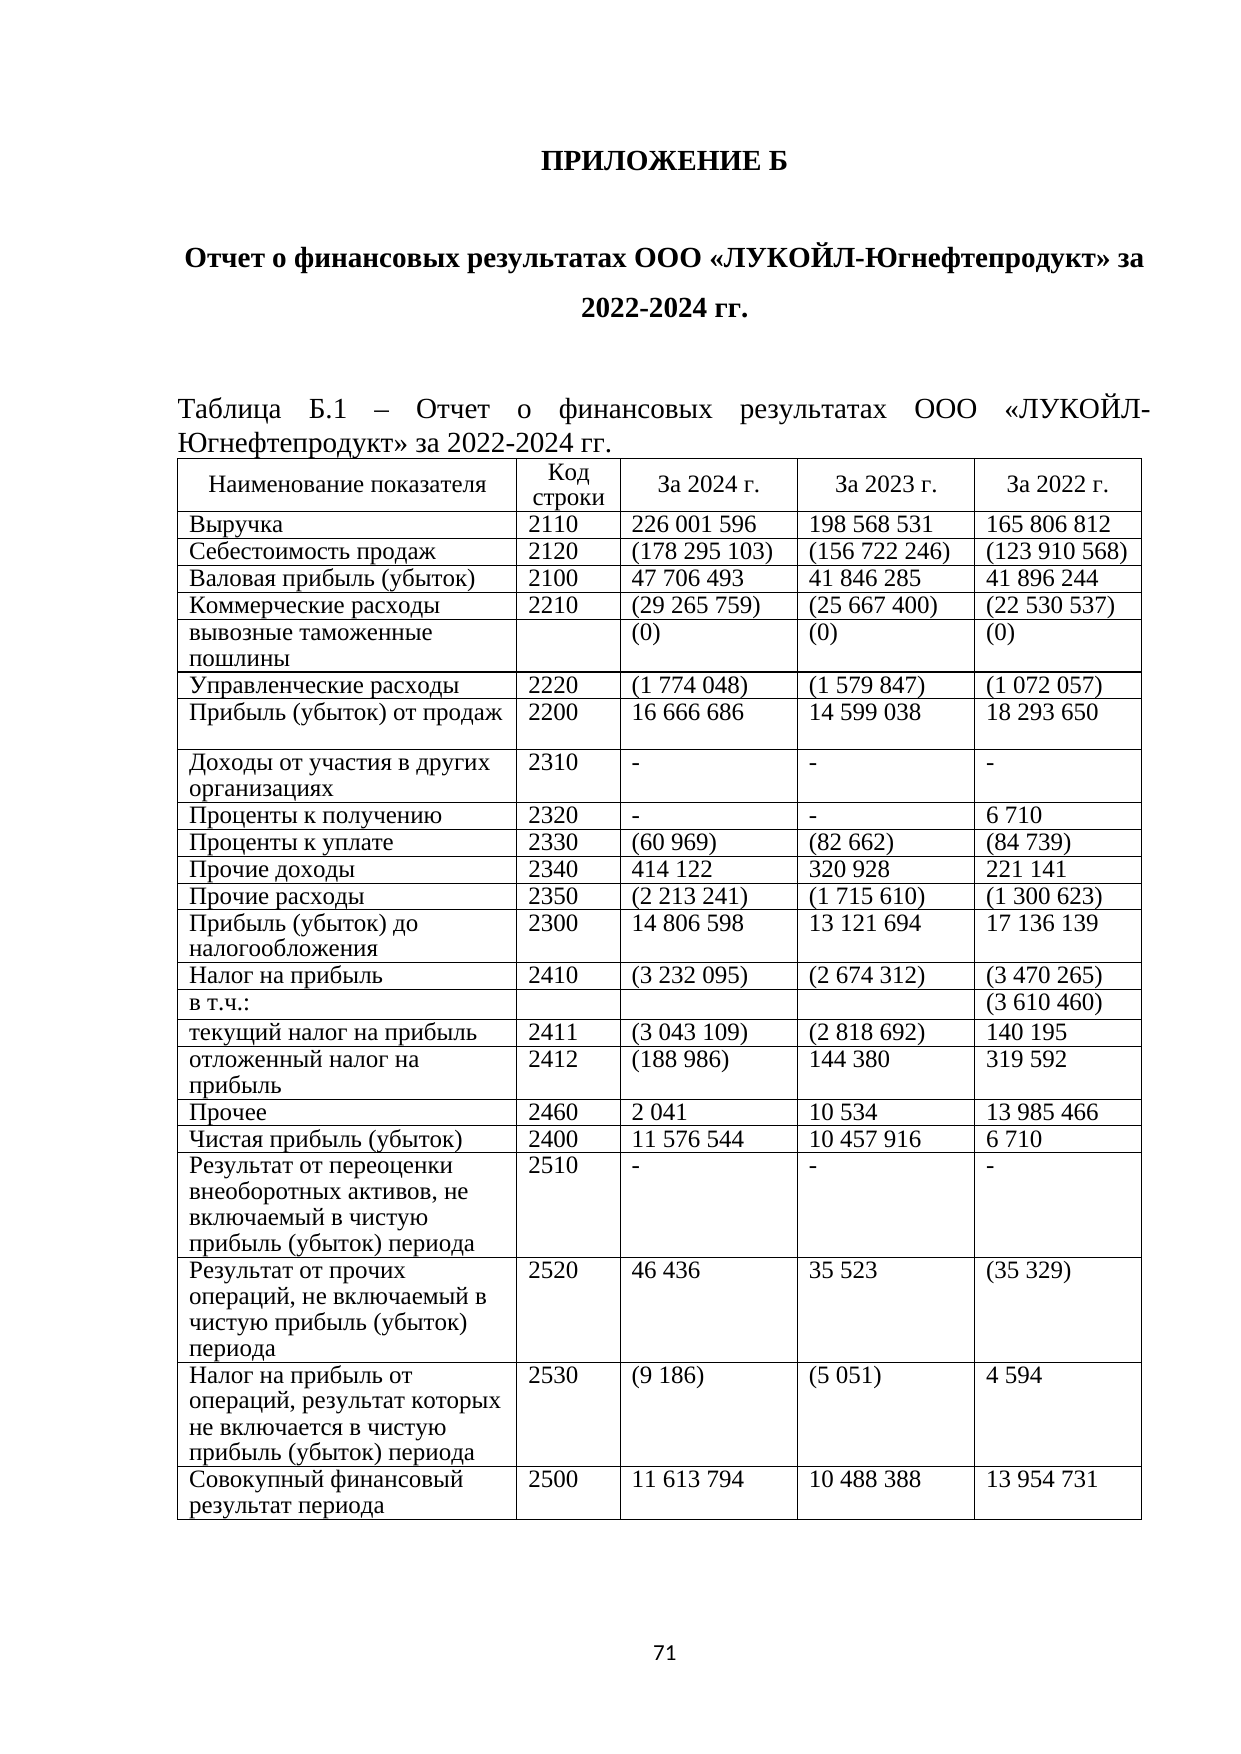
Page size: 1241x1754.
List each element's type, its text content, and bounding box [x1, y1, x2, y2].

table_cell (5 051) [798, 1363, 974, 1466]
table_cell 2350 [517, 884, 620, 909]
table_cell (2 818 692) [798, 1020, 974, 1046]
table_cell - [798, 803, 974, 829]
table_cell (3 470 265) [975, 963, 1141, 989]
table_cell 165 806 812 [975, 512, 1141, 538]
table_cell Проценты к уплате [178, 830, 516, 856]
table_cell 2400 [517, 1126, 620, 1152]
table_cell (1 715 610) [798, 884, 974, 909]
table_cell 144 380 [798, 1047, 974, 1098]
table_cell (25 667 400) [798, 593, 974, 619]
table_cell Совокупный финансовый результат периода [178, 1467, 516, 1519]
table_cell 2210 [517, 593, 620, 619]
table_cell Результат от прочих операций, не включаемый в чистую прибыль (убыток) периода [178, 1258, 516, 1362]
table_cell 2320 [517, 803, 620, 829]
table_cell текущий налог на прибыль [178, 1020, 516, 1046]
table_cell Себестоимость продаж [178, 539, 516, 565]
table_cell 14 599 038 [798, 699, 974, 749]
table_cell 2410 [517, 963, 620, 989]
table_cell 41 846 285 [798, 566, 974, 592]
table_cell - [621, 750, 797, 802]
table_cell (29 265 759) [621, 593, 797, 619]
table_cell 2530 [517, 1363, 620, 1466]
table_cell Управленческие расходы [178, 673, 516, 698]
table_cell 221 141 [975, 857, 1141, 882]
table_cell Результат от переоценки внеоборотных активов, не включаемый в чистую прибыль (убыток) периода [178, 1153, 516, 1257]
table_cell (0) [621, 620, 797, 671]
table_cell (84 739) [975, 830, 1141, 856]
table_cell в т.ч.: [178, 990, 516, 1019]
table_cell (3 232 095) [621, 963, 797, 989]
table_cell - [798, 1153, 974, 1257]
table_cell 198 568 531 [798, 512, 974, 538]
table_cell (178 295 103) [621, 539, 797, 565]
table_cell 10 534 [798, 1100, 974, 1125]
table_cell 2300 [517, 910, 620, 962]
table_cell Выручка [178, 512, 516, 538]
table_cell 320 928 [798, 857, 974, 882]
table_cell 47 706 493 [621, 566, 797, 592]
table_cell [517, 620, 620, 671]
table_cell 14 806 598 [621, 910, 797, 962]
text Таблица Б.1 – Отчет о финансовых результатах ООО «ЛУКОЙЛ-Югнефтепродукт» за 2022-2024 гг. [177, 391, 1152, 458]
table_cell (188 986) [621, 1047, 797, 1098]
table_cell (82 662) [798, 830, 974, 856]
table_cell 2510 [517, 1153, 620, 1257]
table_cell 35 523 [798, 1258, 974, 1362]
table_cell (1 579 847) [798, 673, 974, 698]
table_cell (1 072 057) [975, 673, 1141, 698]
table_cell 140 195 [975, 1020, 1141, 1046]
table_cell - [975, 1153, 1141, 1257]
table_cell (0) [975, 620, 1141, 671]
table_cell Прибыль (убыток) до налогообложения [178, 910, 516, 962]
table_cell 2100 [517, 566, 620, 592]
table_cell 16 666 686 [621, 699, 797, 749]
table_cell 2220 [517, 673, 620, 698]
table_cell 17 136 139 [975, 910, 1141, 962]
table_cell (1 300 623) [975, 884, 1141, 909]
table_cell 13 985 466 [975, 1100, 1141, 1125]
table_cell отложенный налог на прибыль [178, 1047, 516, 1098]
table_cell 2500 [517, 1467, 620, 1519]
table_cell 10 488 388 [798, 1467, 974, 1519]
table_cell [798, 990, 974, 1019]
table_cell (1 774 048) [621, 673, 797, 698]
table_cell 2330 [517, 830, 620, 856]
table_cell (35 329) [975, 1258, 1141, 1362]
table_cell Прочие расходы [178, 884, 516, 909]
table_cell 46 436 [621, 1258, 797, 1362]
table_header Наименование показателя [178, 459, 516, 511]
table_cell 13 954 731 [975, 1467, 1141, 1519]
table_cell 2340 [517, 857, 620, 882]
table_cell 2310 [517, 750, 620, 802]
table_cell Проценты к получению [178, 803, 516, 829]
table_cell 2412 [517, 1047, 620, 1098]
table_cell - [975, 750, 1141, 802]
table_cell (2 213 241) [621, 884, 797, 909]
table_cell 2411 [517, 1020, 620, 1046]
table_cell Доходы от участия в других организациях [178, 750, 516, 802]
table_cell (60 969) [621, 830, 797, 856]
table_cell 2460 [517, 1100, 620, 1125]
table_cell 2 041 [621, 1100, 797, 1125]
table_cell 2520 [517, 1258, 620, 1362]
table_cell (22 530 537) [975, 593, 1141, 619]
table_cell (0) [798, 620, 974, 671]
table_cell 11 613 794 [621, 1467, 797, 1519]
table_cell Валовая прибыль (убыток) [178, 566, 516, 592]
table_cell 4 594 [975, 1363, 1141, 1466]
table_cell 18 293 650 [975, 699, 1141, 749]
table_cell - [621, 803, 797, 829]
table_cell (9 186) [621, 1363, 797, 1466]
table_cell 2200 [517, 699, 620, 749]
table_cell 11 576 544 [621, 1126, 797, 1152]
table_cell (3 043 109) [621, 1020, 797, 1046]
table_header За 2022 г. [975, 459, 1141, 511]
table_cell Коммерческие расходы [178, 593, 516, 619]
table_cell Налог на прибыль [178, 963, 516, 989]
table_cell Прочее [178, 1100, 516, 1125]
table_header За 2024 г. [621, 459, 797, 511]
table_cell (156 722 246) [798, 539, 974, 565]
table_header За 2023 г. [798, 459, 974, 511]
table_cell 6 710 [975, 1126, 1141, 1152]
table_cell 414 122 [621, 857, 797, 882]
table_cell 2110 [517, 512, 620, 538]
table_cell 319 592 [975, 1047, 1141, 1098]
table_cell (3 610 460) [975, 990, 1141, 1019]
table_cell 13 121 694 [798, 910, 974, 962]
table_cell Прочие доходы [178, 857, 516, 882]
text Отчет о финансовых результатах ООО «ЛУКОЙЛ-Югнефтепродукт» за 2022-2024 гг. [177, 240, 1152, 324]
table_cell - [798, 750, 974, 802]
table_cell Прибыль (убыток) от продаж [178, 699, 516, 749]
table_cell - [621, 1153, 797, 1257]
table_header Код строки [517, 459, 620, 511]
table_cell [517, 990, 620, 1019]
table_cell 226 001 596 [621, 512, 797, 538]
table_cell [621, 990, 797, 1019]
table_cell (2 674 312) [798, 963, 974, 989]
table_cell Налог на прибыль от операций, результат которых не включается в чистую прибыль (убыток) периода [178, 1363, 516, 1466]
table_cell вывозные таможенные пошлины [178, 620, 516, 671]
table_cell Чистая прибыль (убыток) [178, 1126, 516, 1152]
table_cell (123 910 568) [975, 539, 1141, 565]
table_cell 2120 [517, 539, 620, 565]
subtitle ПРИЛОЖЕНИЕ Б [177, 143, 1152, 177]
table_cell 10 457 916 [798, 1126, 974, 1152]
table_cell 41 896 244 [975, 566, 1141, 592]
table_cell 6 710 [975, 803, 1141, 829]
